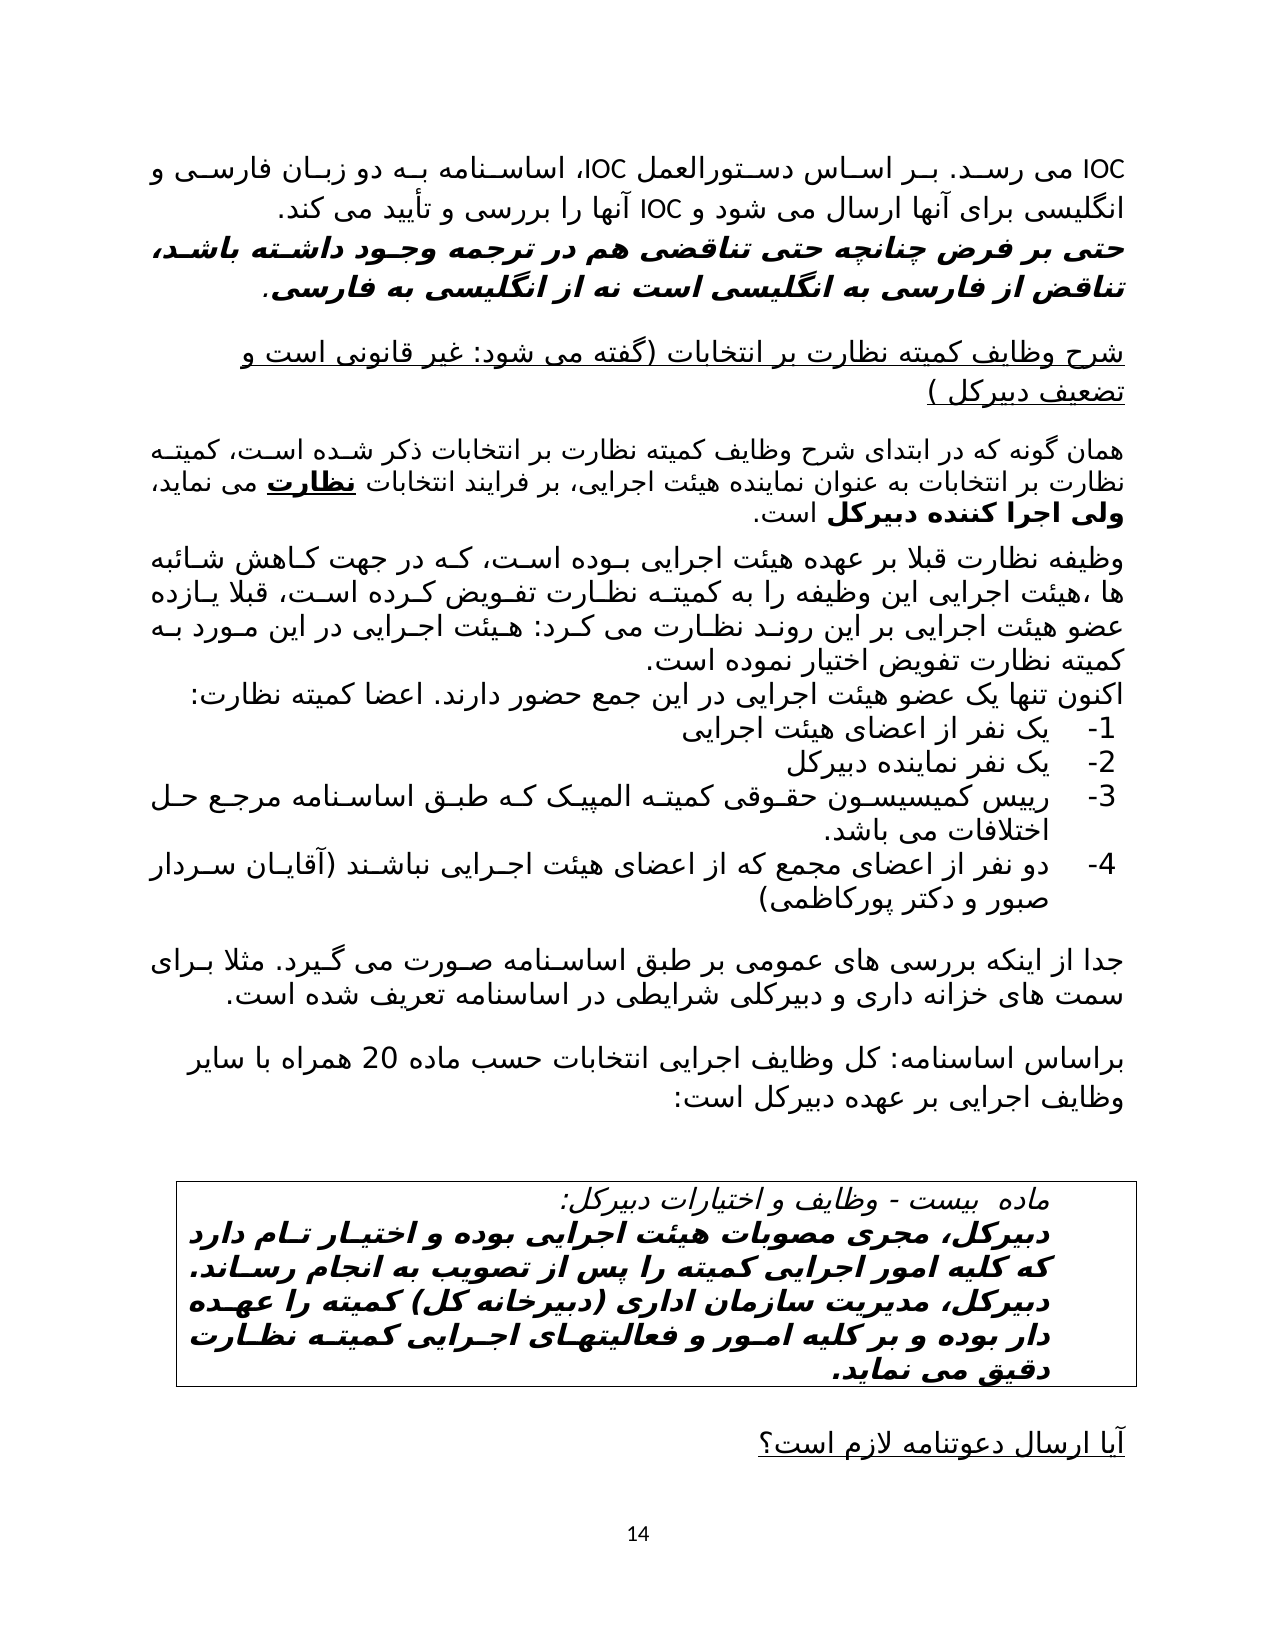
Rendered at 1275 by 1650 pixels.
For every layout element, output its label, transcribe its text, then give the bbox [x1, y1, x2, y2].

text حتی بر فرض چنانچه حتی تناقضی هم در ترجمه وجود داشته باشد، تناقض از فارسی به انگلیسی است نه از انگلیسی به فارسی. [150, 232, 1125, 304]
text براساس اساسنامه: کل وظایف اجرایی انتخابات حسب ماده 20 همراه با سایر وظایف اجرایی بر عهده دبیرکل است: [150, 1041, 1125, 1114]
table_header ماده بیست - وظایف و اختیارات دبیرکل: دبیرکل، مجری مصوبات هیئت اجرایی بوده و اختیار تام دارد که کلیه امور اجرایی کمیته را پس از تصویب به انجام رساند. دبیرکل، مدیریت سازمان اداری (دبیرخانه کل) کمیته را عهده دار بوده و بر کلیه امور و فعالیتهای اجرایی کمیته نظارت دقیق می نماید. [177, 1182, 1136, 1386]
text جدا از اینکه بررسی های عمومی بر طبق اساسنامه صورت می گیرد. مثلا برای سمت های خزانه داری و دبیرکلی شرایطی در اساسنامه تعریف شده است. [150, 944, 1125, 1012]
text شرح وظایف کمیته نظارت بر انتخابات (گفته می شود: غیر قانونی است و تضعیف دبیرکل ) [150, 336, 1125, 409]
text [150, 150, 1125, 226]
list دو نفر از اعضای مجمع که از اعضای هیئت اجرایی نباشند (آقایان سردار صبور و دکتر پورکاظمی) [150, 847, 1087, 915]
list یک نفر از اعضای هیئت اجرایی [150, 712, 1087, 746]
list یک نفر نماینده دبیرکل [150, 746, 1087, 779]
list رییس کمیسیسون حقوقی کمیته المپیک که طبق اساسنامه مرجع حل اختلافات می باشد. [150, 779, 1087, 847]
text وظیفه نظارت قبلا بر عهده هیئت اجرایی بوده است، که در جهت کاهش شائبه ها ،هیئت اجرایی این وظیفه را به کمیته نظارت تفویض کرده است، قبلا یازده عضو هیئت اجرایی بر این روند نظارت می کرد: هیئت اجرایی در این مورد به کمیته نظارت تفویض اختیار نموده است. [150, 542, 1125, 678]
text همان گونه که در ابتدای شرح وظایف کمیته نظارت بر انتخابات ذکر شده است، کمیته نظارت بر انتخابات به عنوان نماینده هیئت اجرایی، بر فرایند انتخابات نظارت می نماید، ولی اجرا کننده دبیرکل است. [150, 434, 1125, 529]
text آیا ارسال دعوتنامه لازم است؟ [150, 1427, 1125, 1461]
text اکنون تنها یک عضو هیئت اجرایی در این جمع حضور دارند. اعضا کمیته نظارت: [150, 678, 1125, 712]
